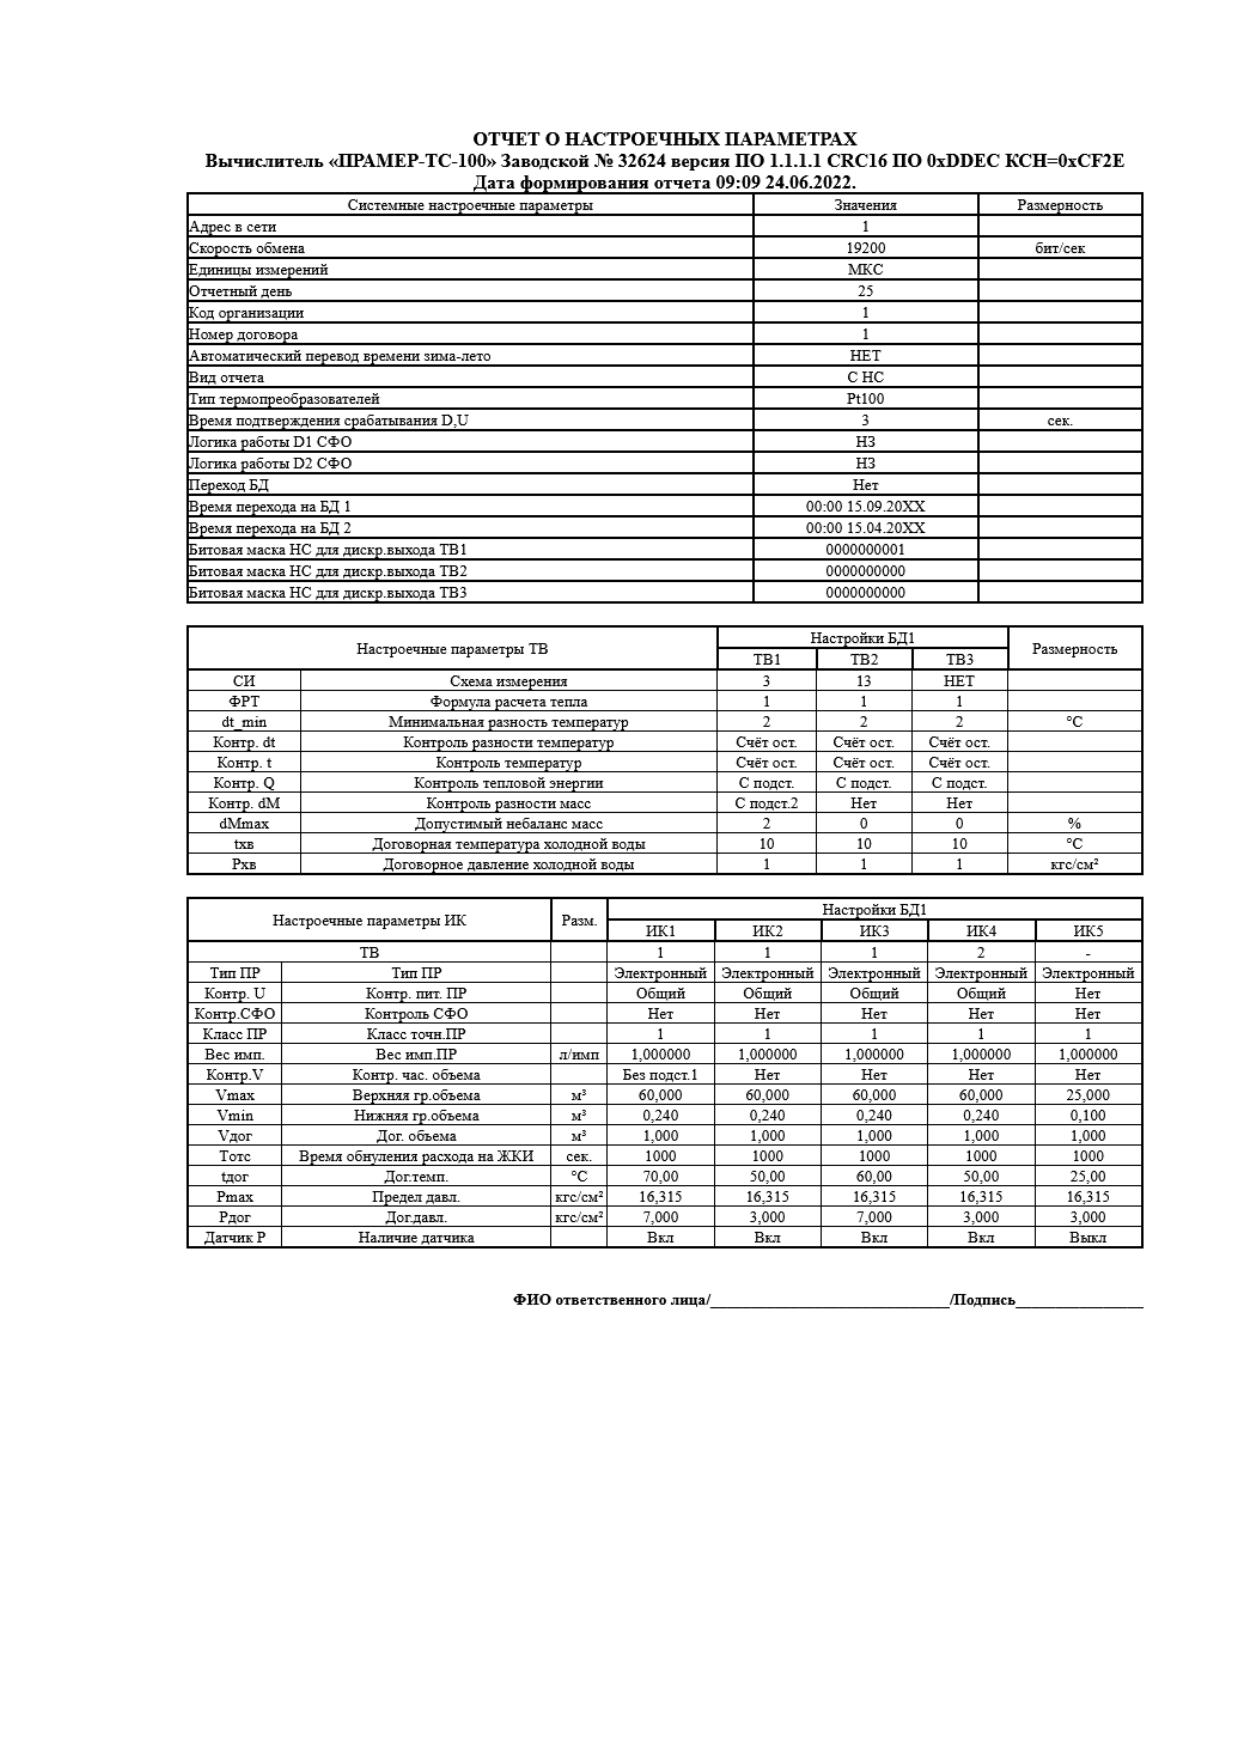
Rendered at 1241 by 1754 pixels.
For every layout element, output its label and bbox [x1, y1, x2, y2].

picture [177, 118, 1152, 1318]
